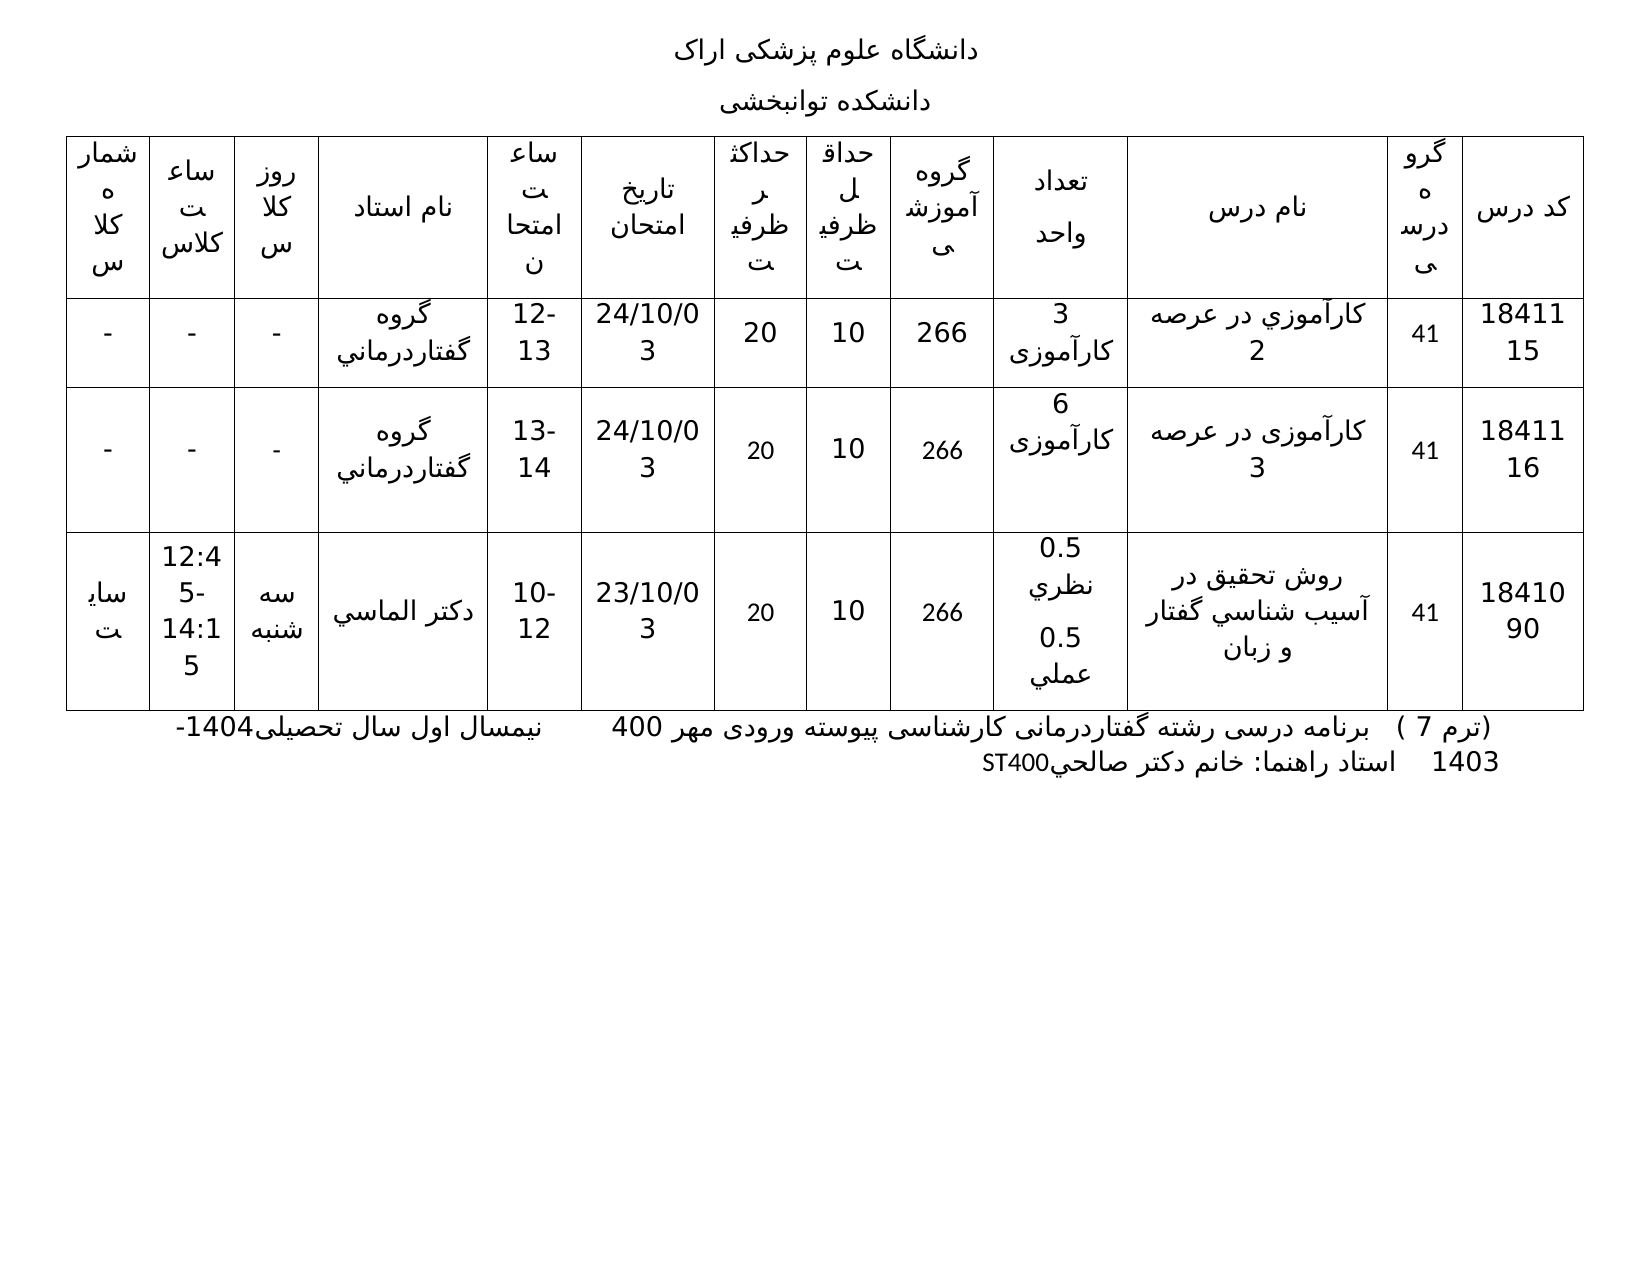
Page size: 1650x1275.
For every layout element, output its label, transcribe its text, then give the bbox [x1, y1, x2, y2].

table_cell 266 [891, 533, 993, 710]
table_cell گروه گفتاردرماني [319, 299, 487, 387]
table_cell - [67, 299, 149, 387]
table_cell 20 [715, 533, 806, 710]
table_header ساعت امتحان [488, 137, 581, 298]
table_header ساعت کلاس [150, 137, 234, 298]
text دانشکده توانبخشی [150, 85, 1500, 117]
table_cell 20 [715, 299, 806, 387]
table_cell 24/10/03 [582, 388, 714, 532]
table_cell 23/10/03 [582, 533, 714, 710]
table_cell 41 [1388, 299, 1462, 387]
table_cell 10 [807, 388, 890, 532]
table_cell 3 کارآموزی [994, 299, 1127, 387]
table_cell 1841115 [1463, 299, 1583, 387]
table_cell 1841116 [1463, 388, 1583, 532]
table_cell - [235, 388, 318, 532]
table_cell گروه گفتاردرماني [319, 388, 487, 532]
table_header تعداد واحد [994, 137, 1127, 298]
table_cell 10-12 [488, 533, 581, 710]
table_header حداکثر ظرفیت [715, 137, 806, 298]
table_cell 12:45-14:15 [150, 533, 234, 710]
table_cell 10 [807, 299, 890, 387]
table_header گروه درسی [1388, 137, 1462, 298]
table_cell 20 [715, 388, 806, 532]
table_cell 0.5 نظري 0.5 عملي [994, 533, 1127, 710]
text دانشگاه علوم پزشکی اراک [150, 34, 1500, 66]
table_header حداقل ظرفیت [807, 137, 890, 298]
table_cell 41 [1388, 533, 1462, 710]
table_cell روش تحقيق در آسيب شناسي گفتار و زبان [1128, 533, 1387, 710]
table_cell سه شنبه [235, 533, 318, 710]
table_cell كارآموزي در عرصه 2 [1128, 299, 1387, 387]
table_cell 266 [891, 299, 993, 387]
table_cell - [235, 299, 318, 387]
table_header کد درس [1463, 137, 1583, 298]
table_header شماره کلاس [67, 137, 149, 298]
table_header تاریخ امتحان [582, 137, 714, 298]
table_cell 1841090 [1463, 533, 1583, 710]
table_cell - [150, 388, 234, 532]
table_cell 13-14 [488, 388, 581, 532]
table_cell 266 [891, 388, 993, 532]
table_header گروه آموزشی [891, 137, 993, 298]
table_cell - [67, 388, 149, 532]
table_cell 6 کارآموزی [994, 388, 1127, 532]
table_cell 41 [1388, 388, 1462, 532]
table_cell کارآموزی در عرصه 3 [1128, 388, 1387, 532]
table_cell دكتر الماسي [319, 533, 487, 710]
table_cell 24/10/03 [582, 299, 714, 387]
table_header نام درس [1128, 137, 1387, 298]
table_cell سايت [67, 533, 149, 710]
table_cell - [150, 299, 234, 387]
table_cell 12-13 [488, 299, 581, 387]
table_header روز کلاس [235, 137, 318, 298]
table_header نام استاد [319, 137, 487, 298]
text (ترم 7 ) برنامه درسی رشته گفتاردرمانی کارشناسی پیوسته ورودی مهر 400 نیمسال اول سال تحصیلی1404-1403 استاد راهنما: خانم دكتر صالحيST400 [150, 711, 1500, 778]
table_cell 10 [807, 533, 890, 710]
